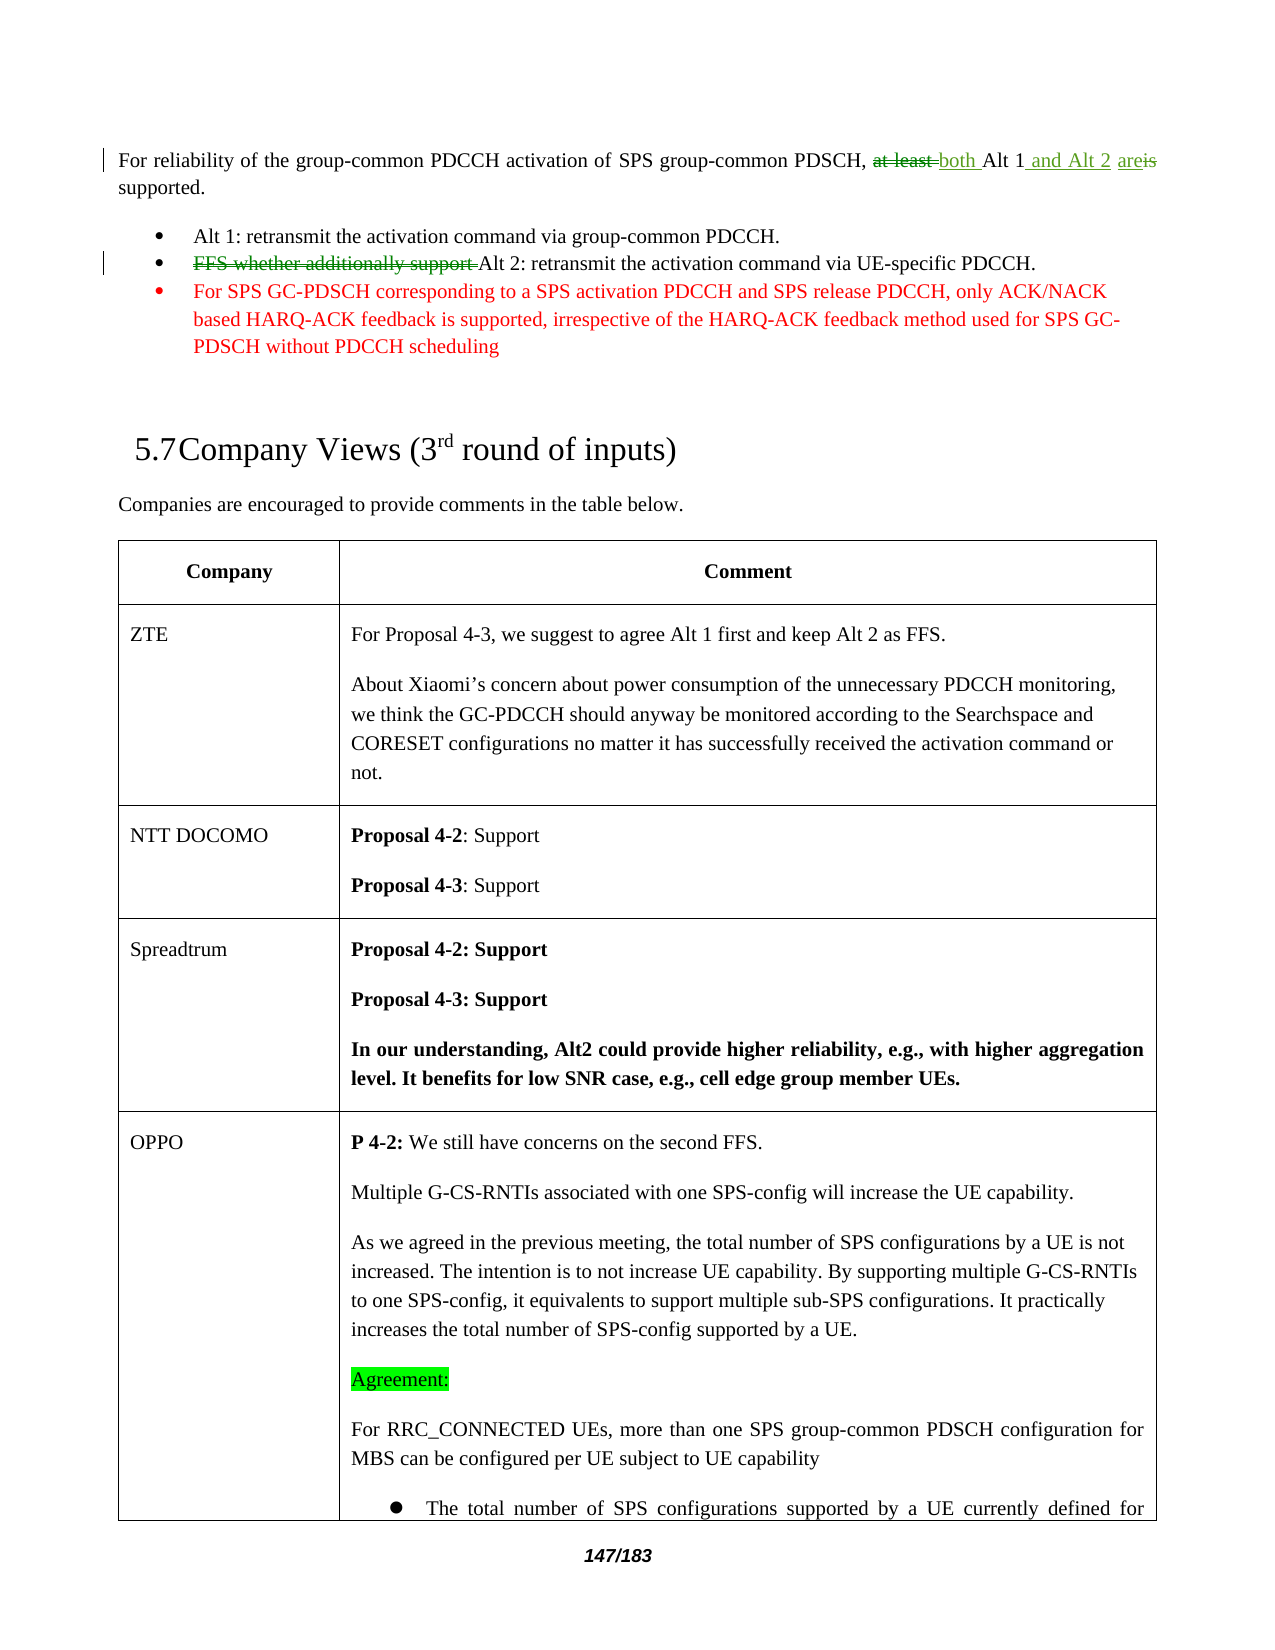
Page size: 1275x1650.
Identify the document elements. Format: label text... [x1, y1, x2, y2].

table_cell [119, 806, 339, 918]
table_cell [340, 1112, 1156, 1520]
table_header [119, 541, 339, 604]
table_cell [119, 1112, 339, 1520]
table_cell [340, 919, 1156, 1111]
list Alt 1: retransmit the activation command via group-common PDCCH. [156, 224, 1157, 248]
list Alt 2: retransmit the activation command via UE-specific PDCCH. [156, 251, 1157, 275]
text Companies are encouraged to provide comments in the table below. [118, 492, 1157, 516]
text For reliability of the group-common PDCCH activation of SPS group-common PDSCH, Alt 1 supported. [118, 148, 1157, 199]
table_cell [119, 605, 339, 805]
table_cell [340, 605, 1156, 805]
subtitle Company Views (3rd round of inputs) [134, 429, 1157, 467]
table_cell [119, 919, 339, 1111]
list For SPS GC-PDSCH corresponding to a SPS activation PDCCH and SPS release PDCCH, only ACK/NACK based HARQ-ACK feedback is supported, irrespective of the HARQ-ACK feedback method used for SPS GC-PDSCH without PDCCH scheduling [156, 279, 1157, 358]
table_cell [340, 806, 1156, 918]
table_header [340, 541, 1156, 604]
